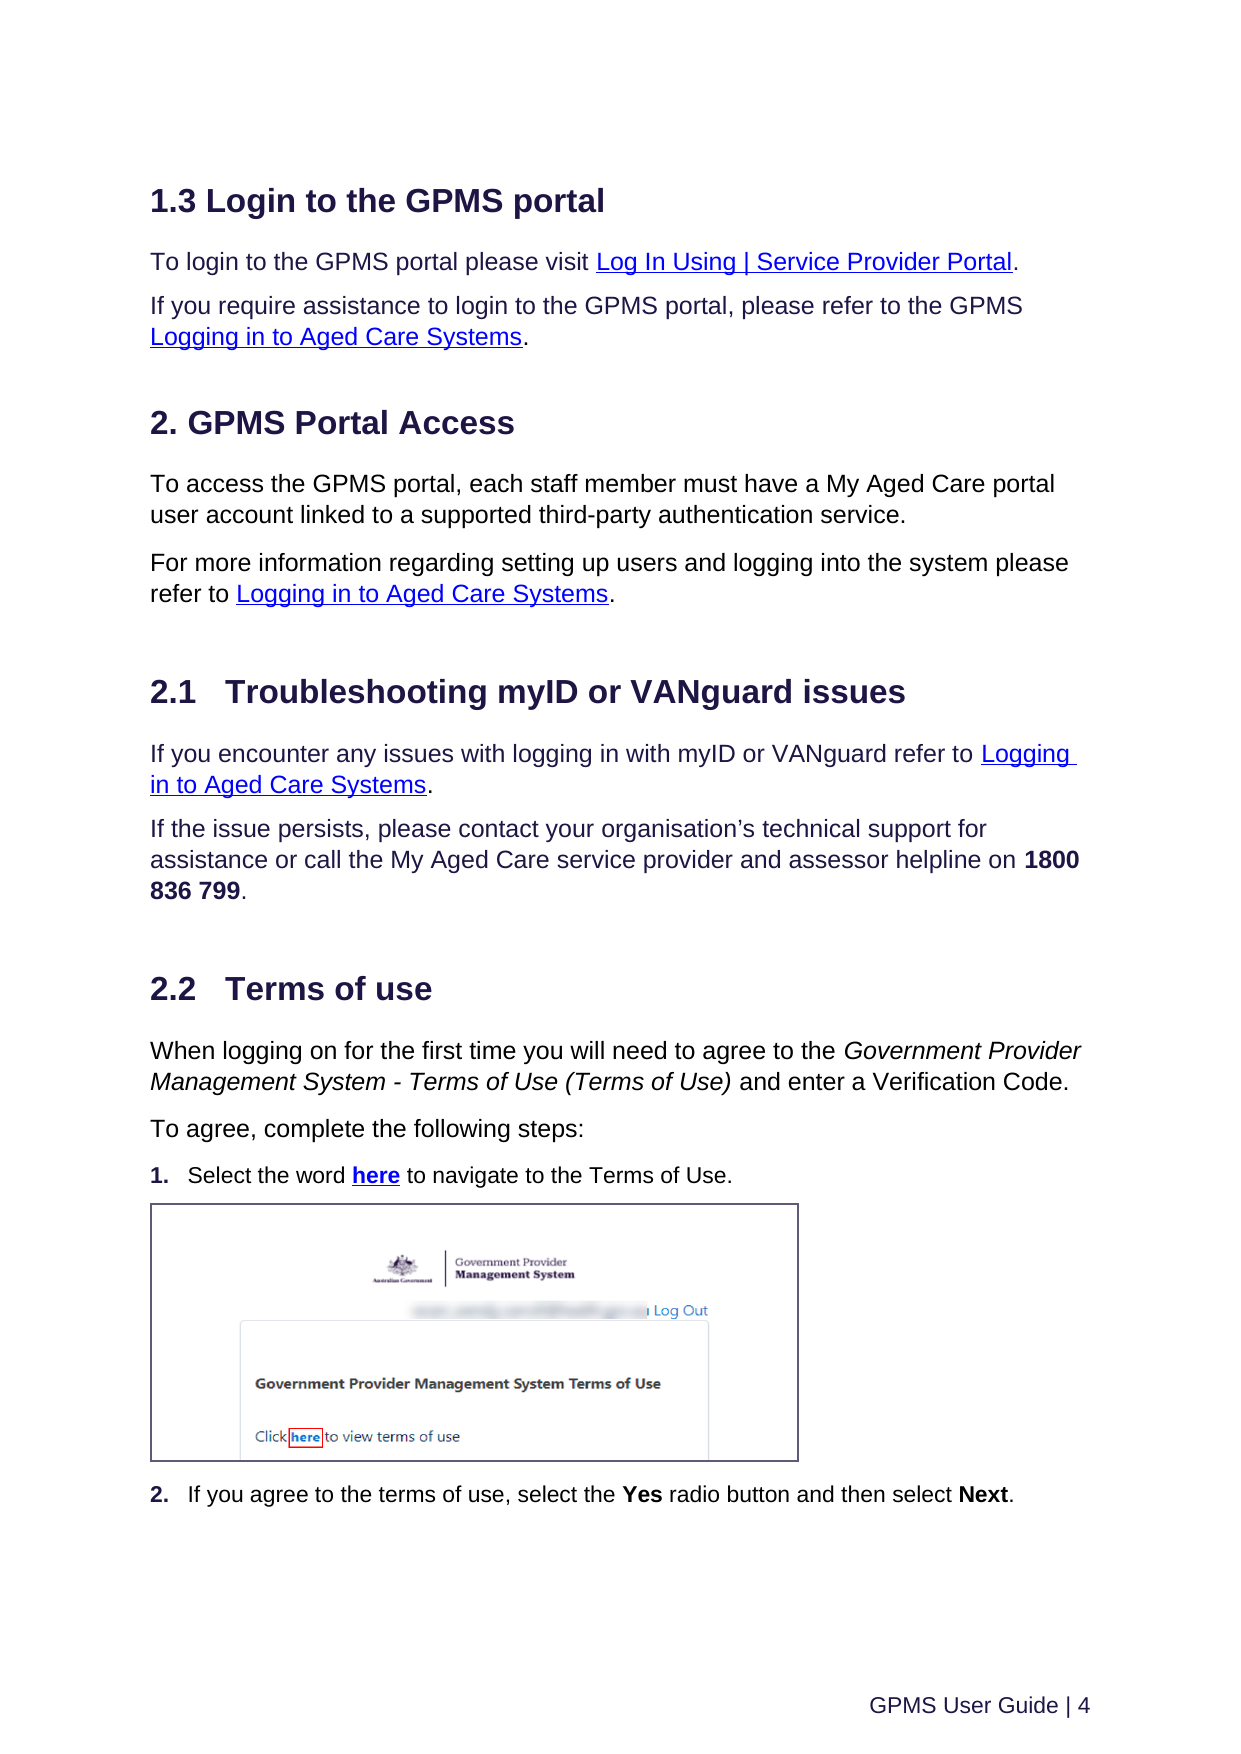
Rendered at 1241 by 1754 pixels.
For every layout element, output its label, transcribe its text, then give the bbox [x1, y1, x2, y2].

subtitle GPMS Portal Access [150, 403, 1090, 441]
subtitle 1.3 Login to the GPMS portal [150, 181, 1090, 219]
picture [152, 1205, 797, 1460]
subtitle Troubleshooting myID or VANguard issues [150, 672, 1090, 711]
text For more information regarding setting up users and logging into the system please refer to Logging in to Aged Care Systems. [150, 548, 1090, 608]
subtitle Terms of use [150, 969, 1090, 1008]
list If you agree to the terms of use, select the Yes radio button and then select Next. [150, 1481, 1090, 1508]
text If you require assistance to login to the GPMS portal, please refer to the GPMS Logging in to Aged Care Systems. [150, 291, 1090, 350]
text To login to the GPMS portal please visit Log In Using | Service Provider Portal. [150, 247, 1090, 276]
text If the issue persists, please contact your organisation’s technical support for assistance or call the My Aged Care service provider and assessor helpline on 1800 836 799. [150, 813, 1090, 904]
text If you encounter any issues with logging in with myID or VANguard refer to Logging in to Aged Care Systems. [150, 739, 1090, 799]
text To agree, complete the following steps: [150, 1114, 1090, 1143]
list Select the word here to navigate to the Terms of Use. [150, 1162, 1090, 1188]
text To access the GPMS portal, each staff member must have a My Aged Care portal user account linked to a supported third-party authentication service. [150, 469, 1090, 529]
text When logging on for the first time you will need to agree to the Government Provider Management System - Terms of Use (Terms of Use) and enter a Verification Code. [150, 1036, 1090, 1095]
